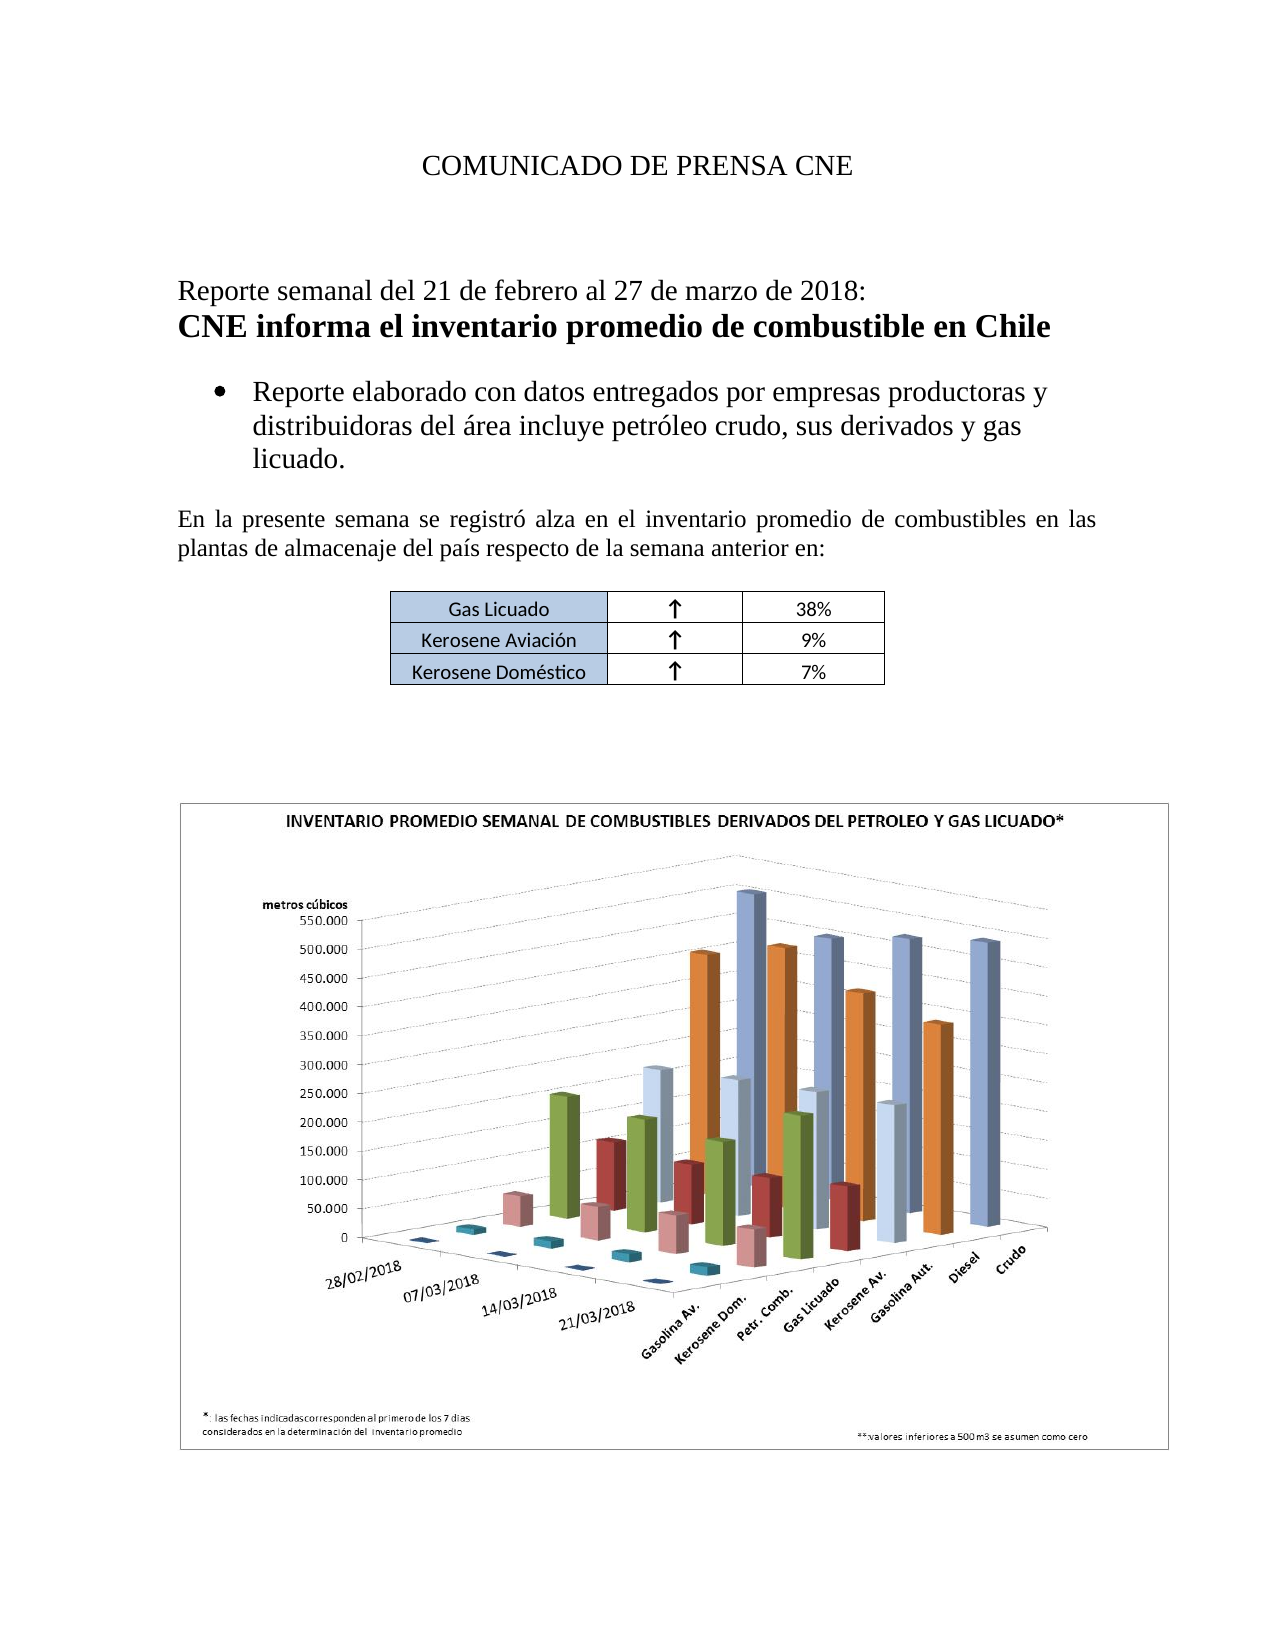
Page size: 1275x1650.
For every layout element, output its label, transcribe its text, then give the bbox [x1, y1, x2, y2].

table_cell 9% [743, 623, 884, 653]
table_cell ↑ [608, 654, 742, 684]
text En la presente semana se registró alza en el inventario promedio de combustibles en las plantas de almacenaje del país respecto de la semana anterior en: [177, 504, 1098, 561]
text Reporte semanal del 21 de febrero al 27 de marzo de 2018: CNE informa el inventario promedio de combustible en Chile [177, 273, 1098, 345]
table_cell ↑ [608, 623, 742, 653]
table_header ↑ [608, 592, 742, 622]
text COMUNICADO DE PRENSA CNE [177, 148, 1098, 181]
list Reporte elaborado con datos entregados por empresas productoras y distribuidoras del área incluye petróleo crudo, sus derivados y gas licuado. [215, 374, 1098, 475]
table_header 38% [743, 592, 884, 622]
table_cell 7% [743, 654, 884, 684]
table_header Gas Licuado [391, 592, 607, 622]
table_cell Kerosene Aviación [391, 623, 607, 653]
picture [177, 800, 1170, 1451]
table_cell Kerosene Doméstico [391, 654, 607, 684]
